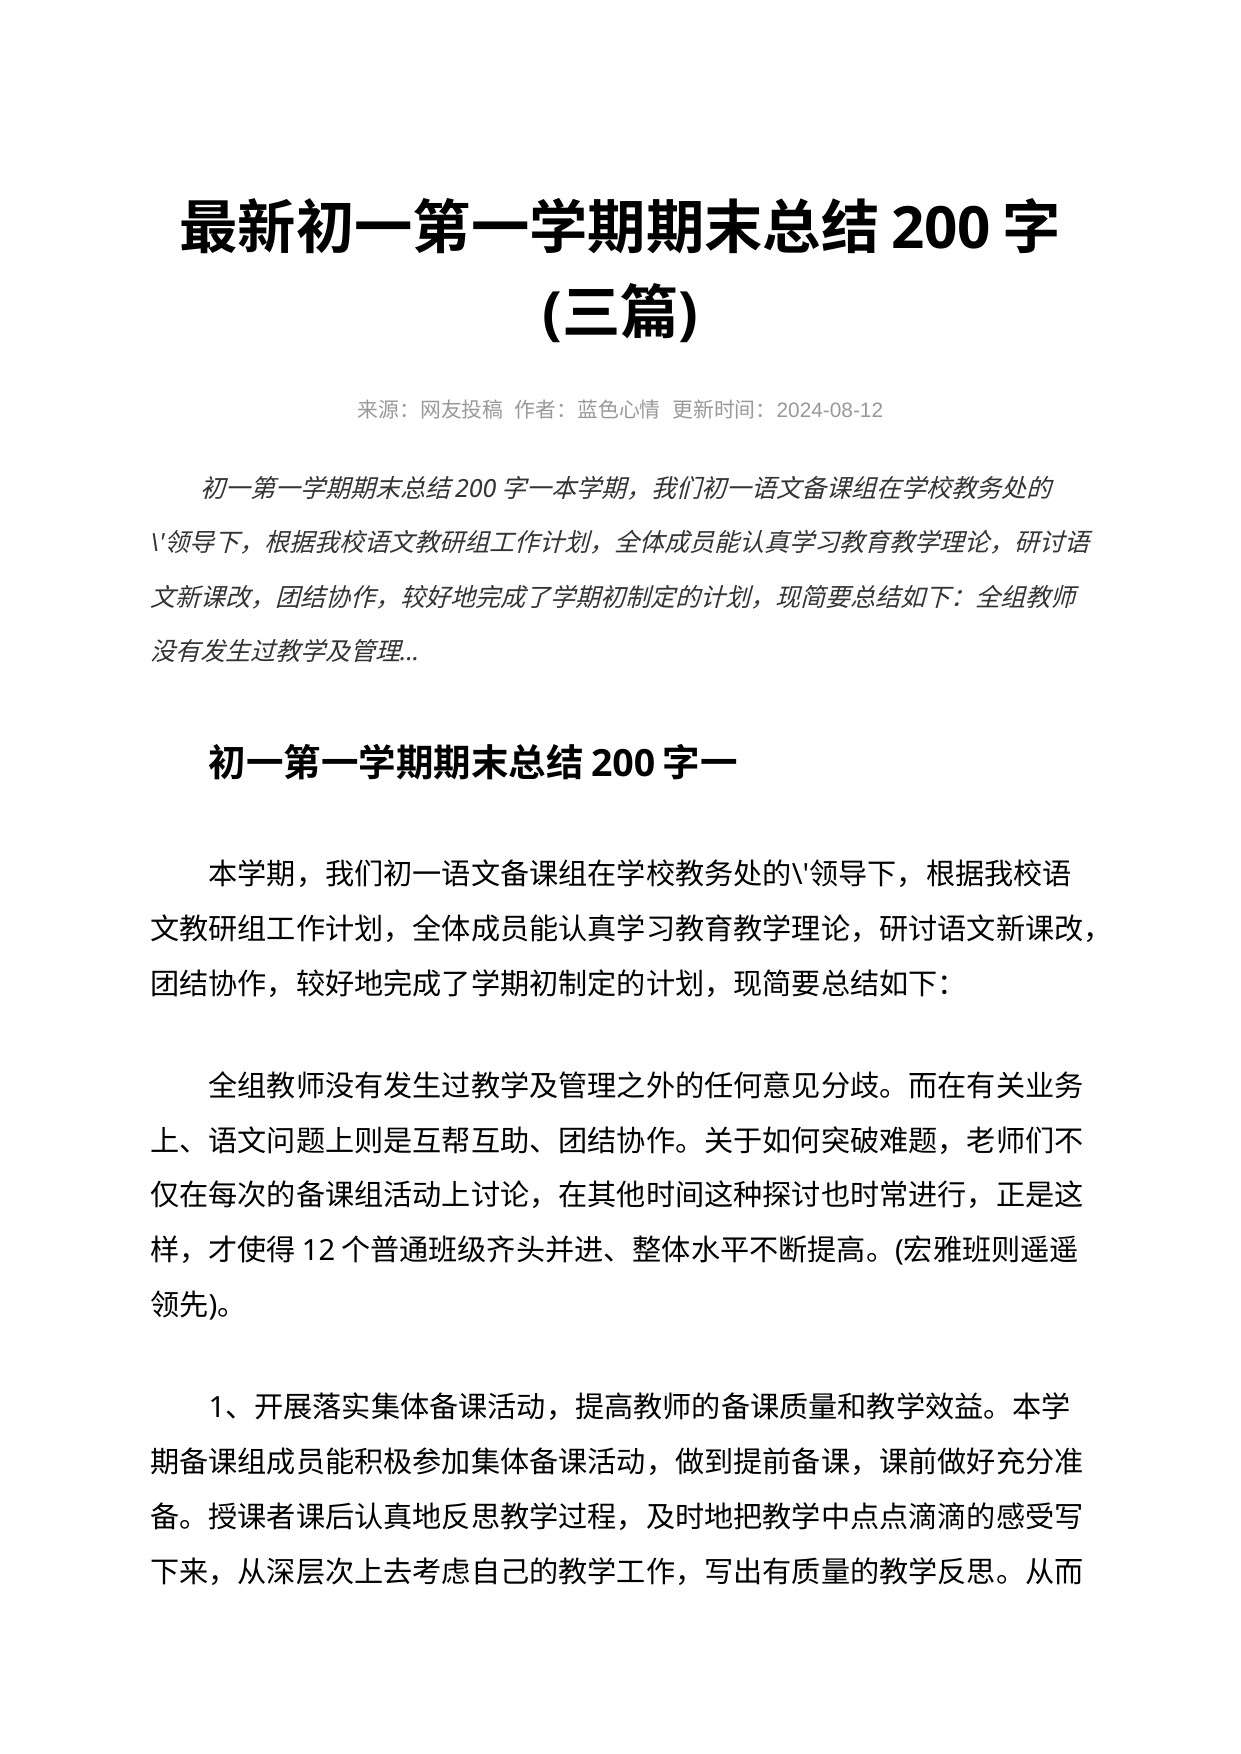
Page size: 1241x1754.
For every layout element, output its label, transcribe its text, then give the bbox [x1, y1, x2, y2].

text 初一第一学期期末总结200字一本学期，我们初一语文备课组在学校教务处的\'领导下，根据我校语文教研组工作计划，全体成员能认真学习教育教学理论，研讨语文新课改，团结协作，较好地完成了学期初制定的计划，现简要总结如下：全组教师没有发生过教学及管理... [150, 468, 1090, 668]
subtitle 最新初一第一学期期末总结200字(三篇) [150, 181, 1090, 351]
text 来源：网友投稿 作者：蓝色心情 更新时间：2024-08-12 [150, 398, 1090, 422]
text 初一第一学期期末总结200字一 [150, 733, 1090, 787]
text 全组教师没有发生过教学及管理之外的任何意见分歧。而在有关业务上、语文问题上则是互帮互助、团结协作。关于如何突破难题，老师们不仅在每次的备课组活动上讨论，在其他时间这种探讨也时常进行，正是这样，才使得12个普通班级齐头并进、整体水平不断提高。(宏雅班则遥遥领先)。 [150, 1062, 1090, 1324]
text 本学期，我们初一语文备课组在学校教务处的\'领导下，根据我校语文教研组工作计划，全体成员能认真学习教育教学理论，研讨语文新课改，团结协作，较好地完成了学期初制定的计划，现简要总结如下： [150, 851, 1090, 1003]
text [150, 1384, 1090, 1591]
